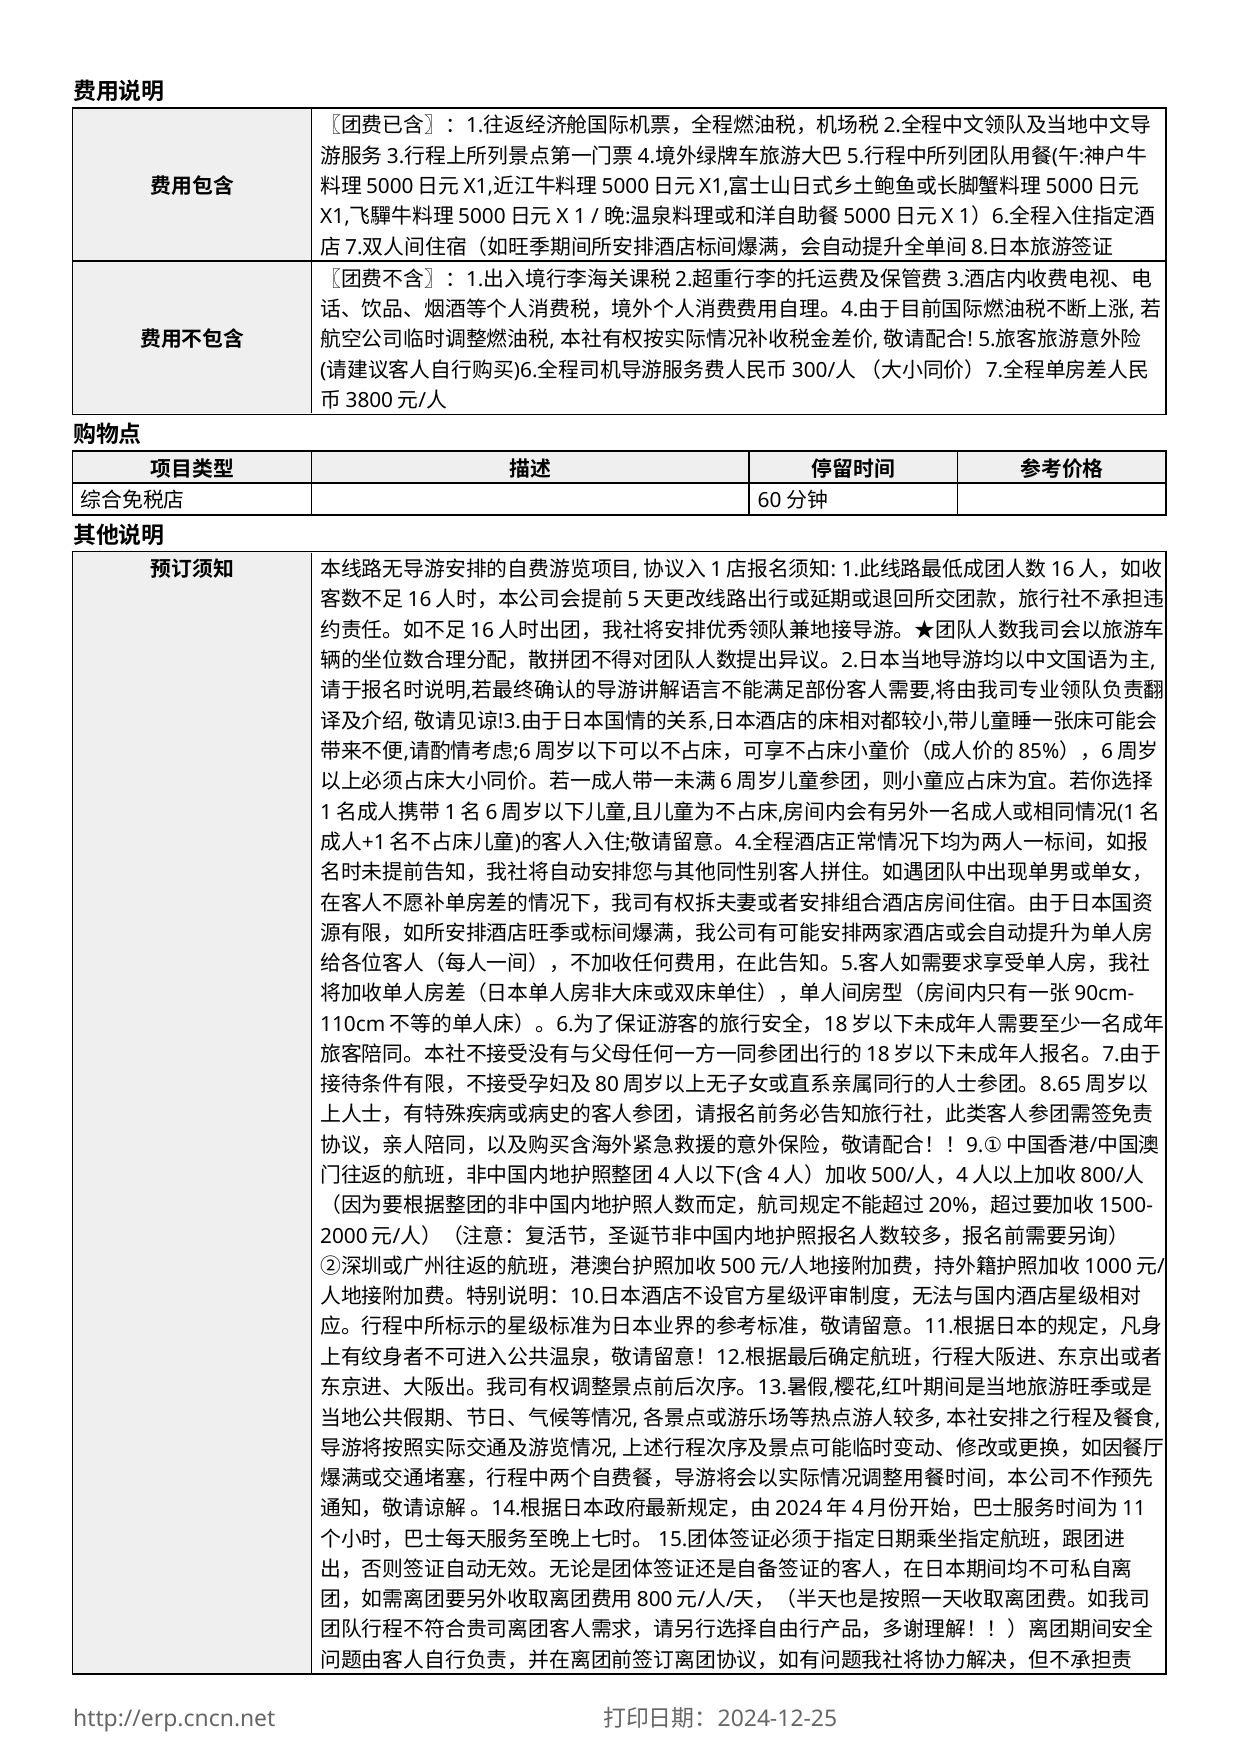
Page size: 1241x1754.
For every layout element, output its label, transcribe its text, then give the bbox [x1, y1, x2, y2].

table_header 〖团费已含〗： [312, 109, 1165, 260]
text 其他说明 [73, 517, 1167, 550]
table_header 预订须知 [73, 552, 311, 1673]
table_cell 60 分钟 [750, 484, 957, 514]
table_header 停留时间 [750, 452, 957, 482]
table_cell 费用不包含 [73, 262, 311, 413]
table_cell 〖团费不含〗： [312, 262, 1165, 413]
table_header 参考价格 [958, 452, 1165, 482]
table_header 费用包含 [73, 109, 311, 260]
text 费用说明 [73, 73, 1167, 106]
table_cell [958, 484, 1165, 514]
text 购物点 [73, 416, 1167, 449]
table_header 描述 [312, 452, 748, 482]
table_cell [312, 484, 748, 514]
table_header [312, 552, 1165, 1673]
table_header 项目类型 [73, 452, 311, 482]
table_cell 综合免税店 [73, 484, 311, 514]
